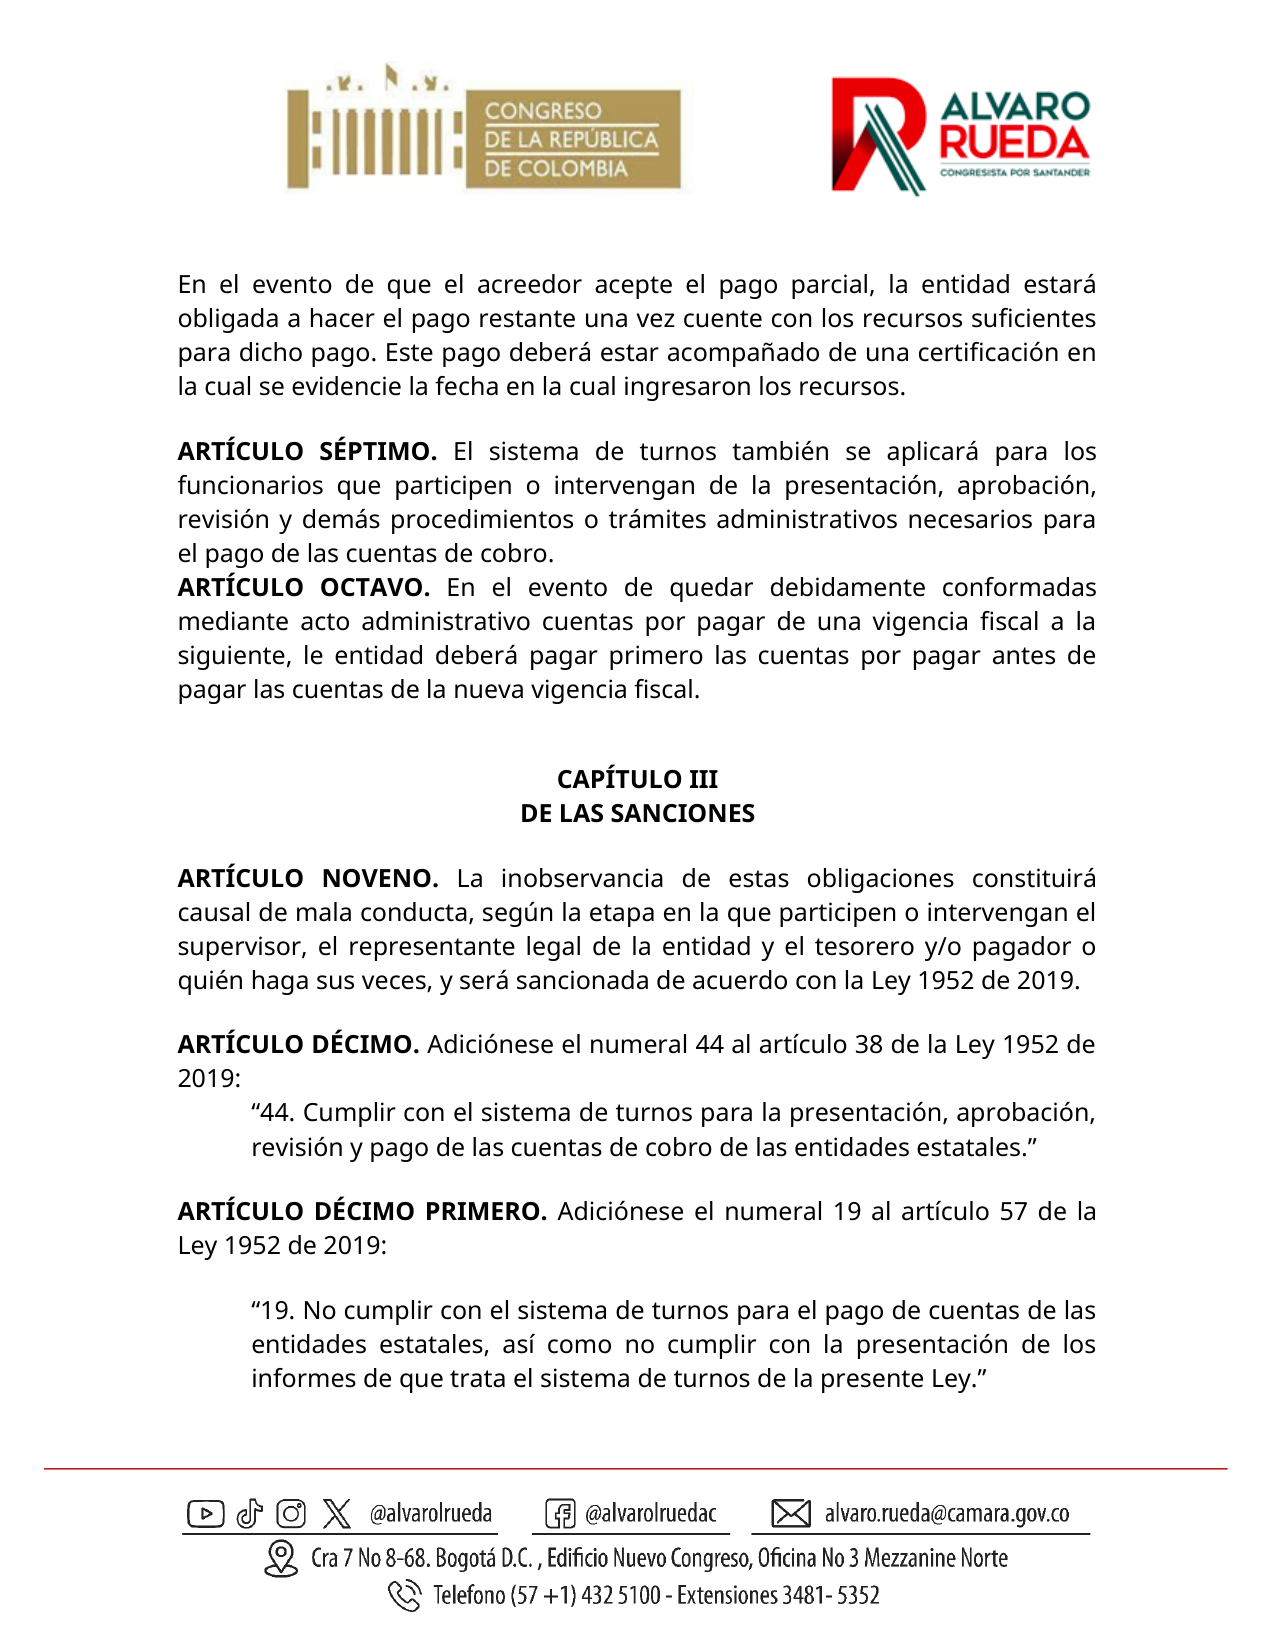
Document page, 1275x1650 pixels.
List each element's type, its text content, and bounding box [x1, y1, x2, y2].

text En el evento de que el acreedor acepte el pago parcial, la entidad estará obligada a hacer el pago restante una vez cuente con los recursos suficientes para dicho pago. Este pago deberá estar acompañado de una certificación en la cual se evidencie la fecha en la cual ingresaron los recursos. [177, 267, 1098, 403]
picture [44, 1468, 1228, 1612]
text DE LAS SANCIONES [177, 796, 1098, 830]
text ARTÍCULO SÉPTIMO. El sistema de turnos también se aplicará para los funcionarios que participen o intervengan de la presentación, aprobación, revisión y demás procedimientos o trámites administrativos necesarios para el pago de las cuentas de cobro. [177, 433, 1098, 570]
text “19. No cumplir con el sistema de turnos para el pago de cuentas de las entidades estatales, así como no cumplir con la presentación de los informes de que trata el sistema de turnos de la presente Ley.” [251, 1292, 1098, 1394]
text ARTÍCULO OCTAVO. En el evento de quedar debidamente conformadas mediante acto administrativo cuentas por pagar de una vigencia fiscal a la siguiente, le entidad deberá pagar primero las cuentas por pagar antes de pagar las cuentas de la nueva vigencia fiscal. [177, 570, 1098, 706]
text ARTÍCULO NOVENO. La inobservancia de estas obligaciones constituirá causal de mala conducta, según la etapa en la que participen o intervengan el supervisor, el representante legal de la entidad y el tesorero y/o pagador o quién haga sus veces, y será sancionada de acuerdo con la Ley 1952 de 2019. [177, 860, 1098, 996]
text “44. Cumplir con el sistema de turnos para la presentación, aprobación, revisión y pago de las cuentas de cobro de las entidades estatales.” [251, 1095, 1098, 1163]
text ARTÍCULO DÉCIMO. Adiciónese el numeral 44 al artículo 38 de la Ley 1952 de 2019: [177, 1027, 1098, 1095]
text CAPÍTULO III [177, 762, 1098, 796]
text ARTÍCULO DÉCIMO PRIMERO. Adiciónese el numeral 19 al artículo 57 de la Ley 1952 de 2019: [177, 1194, 1098, 1262]
picture [814, 61, 1108, 208]
picture [283, 61, 695, 195]
